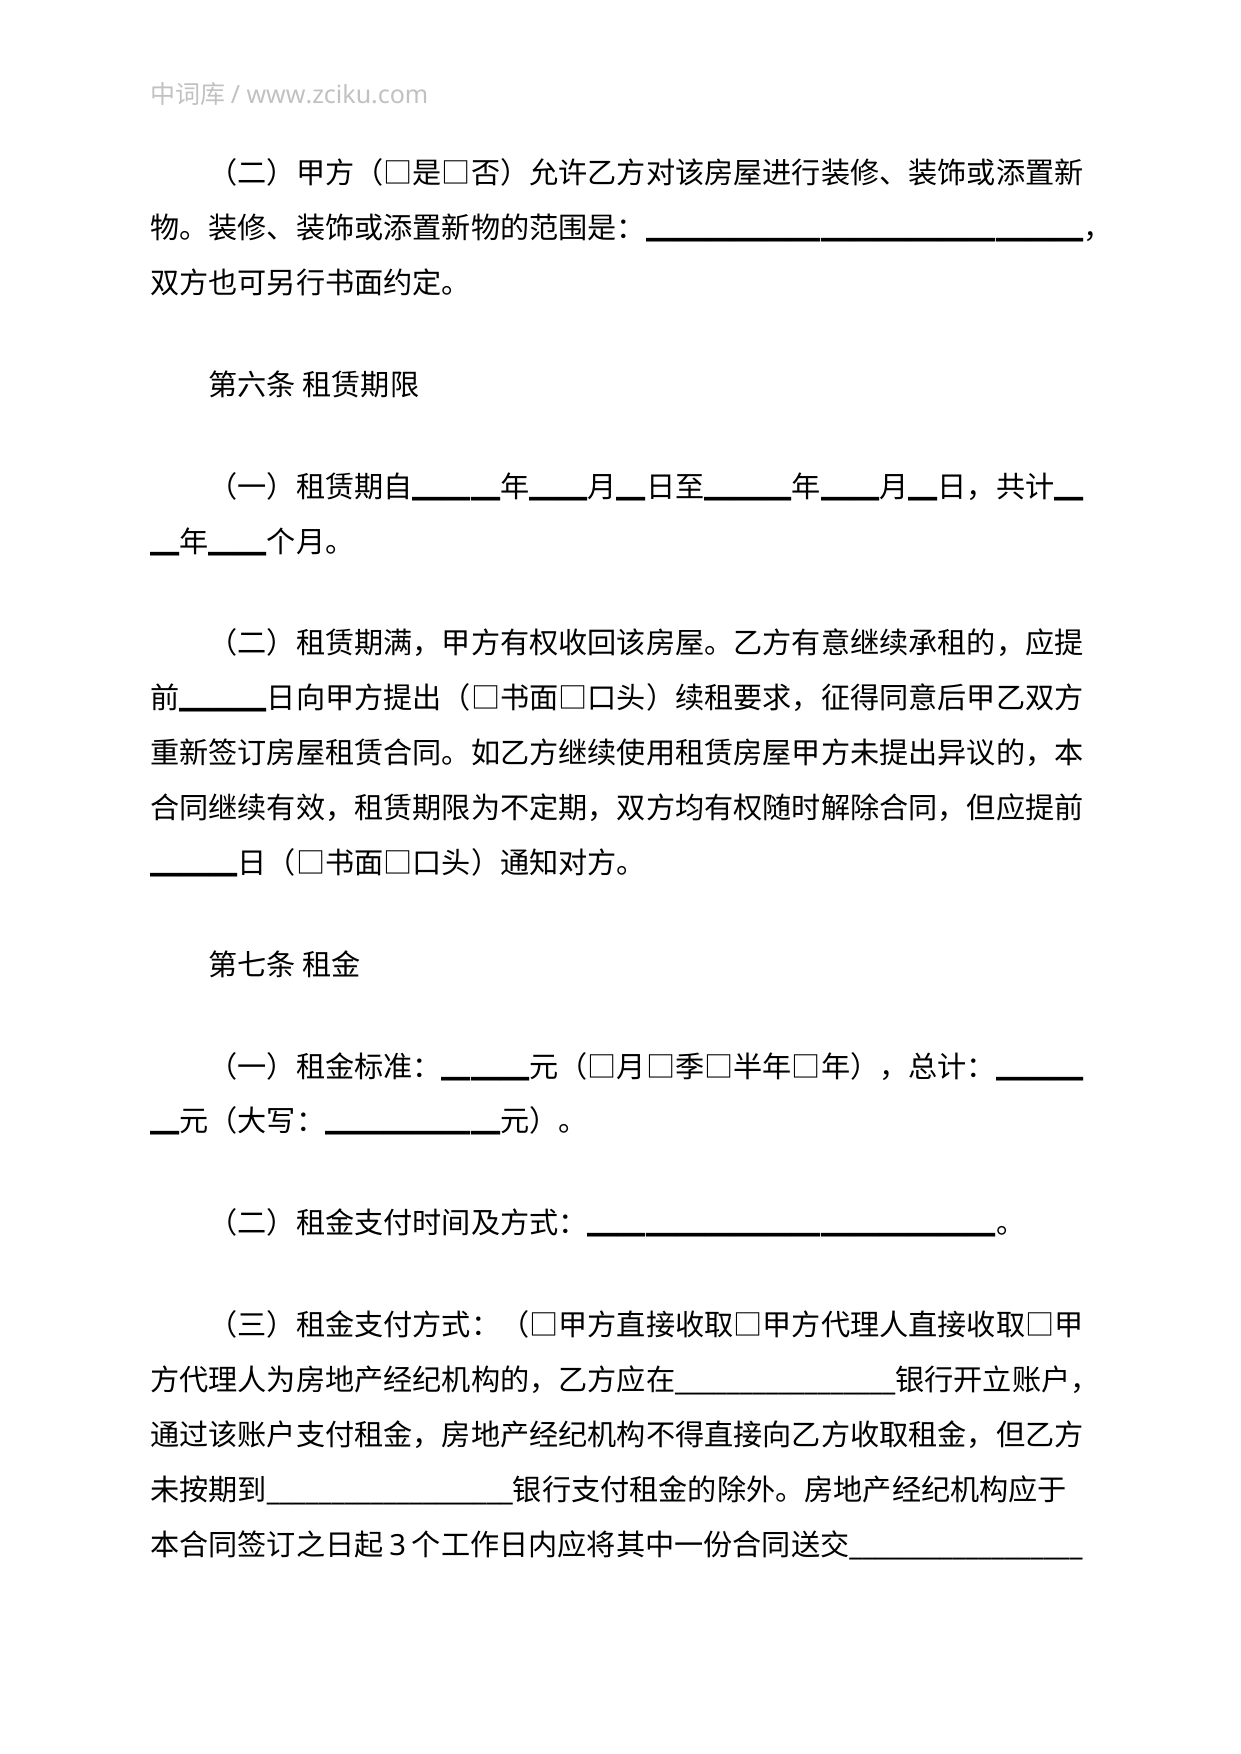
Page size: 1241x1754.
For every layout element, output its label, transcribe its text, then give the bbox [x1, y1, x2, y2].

text （二）租金支付时间及方式：▁▁▁▁▁▁▁▁▁▁▁▁▁▁。 [150, 1200, 1090, 1242]
text （二）甲方（□是□否）允许乙方对该房屋进行装修、装饰或添置新物。装修、装饰或添置新物的范围是：▁▁▁▁▁▁▁▁▁▁▁▁▁▁▁，双方也可另行书面约定。 [150, 150, 1090, 302]
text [150, 1302, 1090, 1564]
text 第六条 租赁期限 [150, 362, 1090, 404]
text （一）租赁期自▁▁▁年▁▁月▁日至▁▁▁年▁▁月▁日，共计▁▁年▁▁个月。 [150, 463, 1090, 561]
text （二）租赁期满，甲方有权收回该房屋。乙方有意继续承租的，应提前▁▁▁日向甲方提出（□书面□口头）续租要求，征得同意后甲乙双方重新签订房屋租赁合同。如乙方继续使用租赁房屋甲方未提出异议的，本合同继续有效，租赁期限为不定期，双方均有权随时解除合同，但应提前▁▁▁日（□书面□口头）通知对方。 [150, 620, 1090, 882]
text 第七条 租金 [150, 941, 1090, 984]
text （一）租金标准：▁▁▁元（□月□季□半年□年），总计：▁▁▁▁元（大写：▁▁▁▁▁▁元）。 [150, 1043, 1090, 1140]
